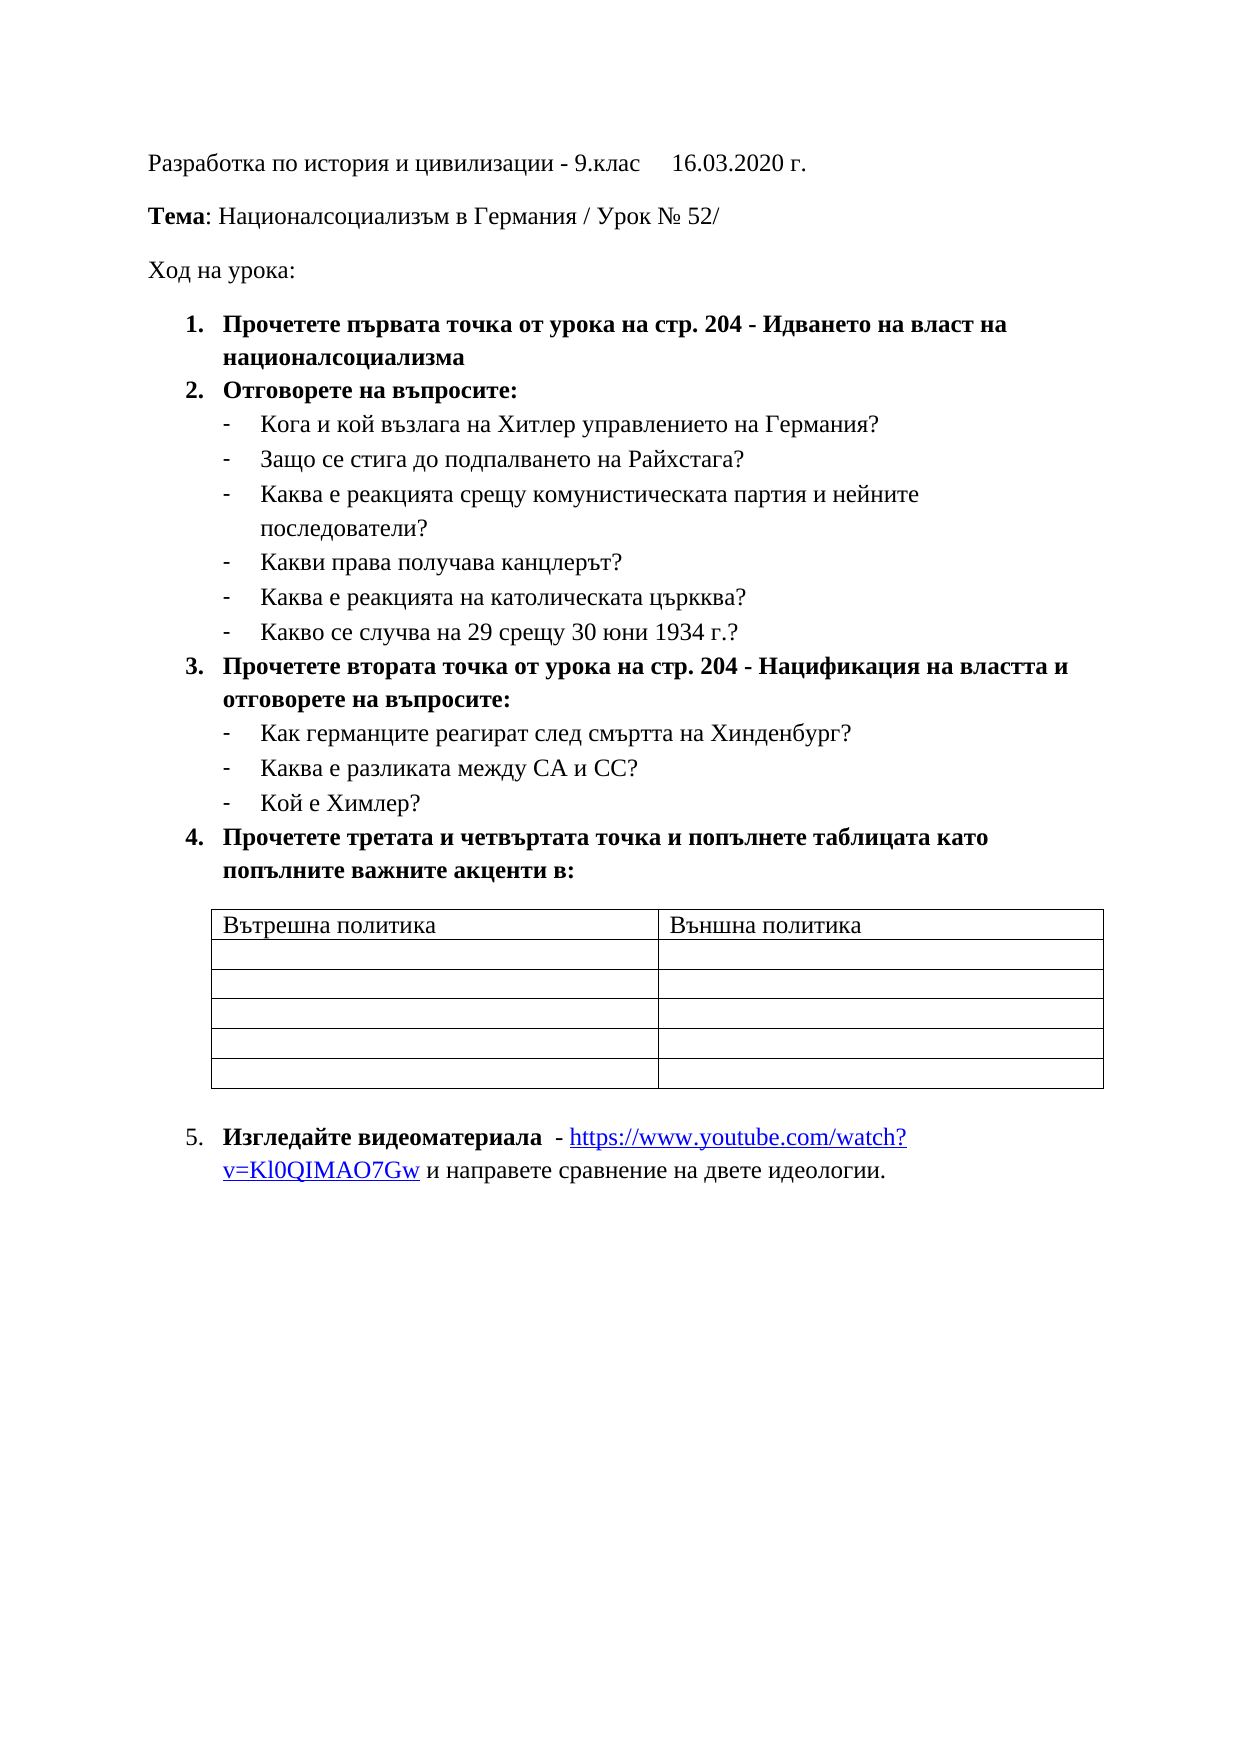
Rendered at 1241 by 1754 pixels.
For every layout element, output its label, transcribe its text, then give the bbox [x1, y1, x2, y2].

list Кой е Химлер? [223, 787, 1093, 818]
text Разработка по история и цивилизации - 9.клас 16.03.2020 г. [148, 148, 1093, 176]
list Какви права получава канцлерът? [223, 546, 1093, 577]
list Каква е реакцията на католическата църкква? [223, 581, 1093, 612]
list Прочетете втората точка от урока на стр. 204 - Нацификация на властта и отговорете на въпросите: [185, 651, 1093, 713]
list Прочетете първата точка от урока на стр. 204 - Идването на власт на националсоциализма [185, 309, 1093, 371]
list Прочетете третата и четвъртата точка и попълнете таблицата като попълните важните акценти в: [185, 822, 1093, 884]
list Каква е разликата между СА и СС? [223, 752, 1093, 783]
table_cell [659, 1059, 1103, 1088]
text Ход на урока: [148, 255, 1093, 284]
table_cell [212, 1059, 658, 1088]
table_cell [212, 999, 658, 1028]
table_cell [212, 970, 658, 998]
table_header Външна политика [659, 910, 1103, 939]
list Кога и кой възлага на Хитлер управлението на Германия? [223, 408, 1093, 439]
list Изгледайте видеоматериала - https://www.youtube.com/watch?v=Kl0QIMAO7Gw и направете сравнение на двете идеологии. [185, 1122, 1093, 1183]
list Как германците реагират след смъртта на Хинденбург? [223, 717, 1093, 748]
table_cell [659, 999, 1103, 1028]
table_cell [659, 970, 1103, 998]
list Каква е реакцията срещу комунистическата партия и нейните последователи? [223, 478, 1093, 542]
list Какво се случва на 29 срещу 30 юни 1934 г.? [223, 616, 1093, 647]
table_header Вътрешна политика [212, 910, 658, 939]
table_cell [659, 940, 1103, 968]
list Защо се стига до подпалването на Райхстага? [223, 443, 1093, 474]
table_cell [212, 1029, 658, 1058]
text Тема: Националсоциализъм в Германия / Урок № 52/ [148, 201, 1093, 230]
list Отговорете на въпросите: [185, 375, 1093, 404]
table_cell [212, 940, 658, 968]
table_cell [659, 1029, 1103, 1058]
